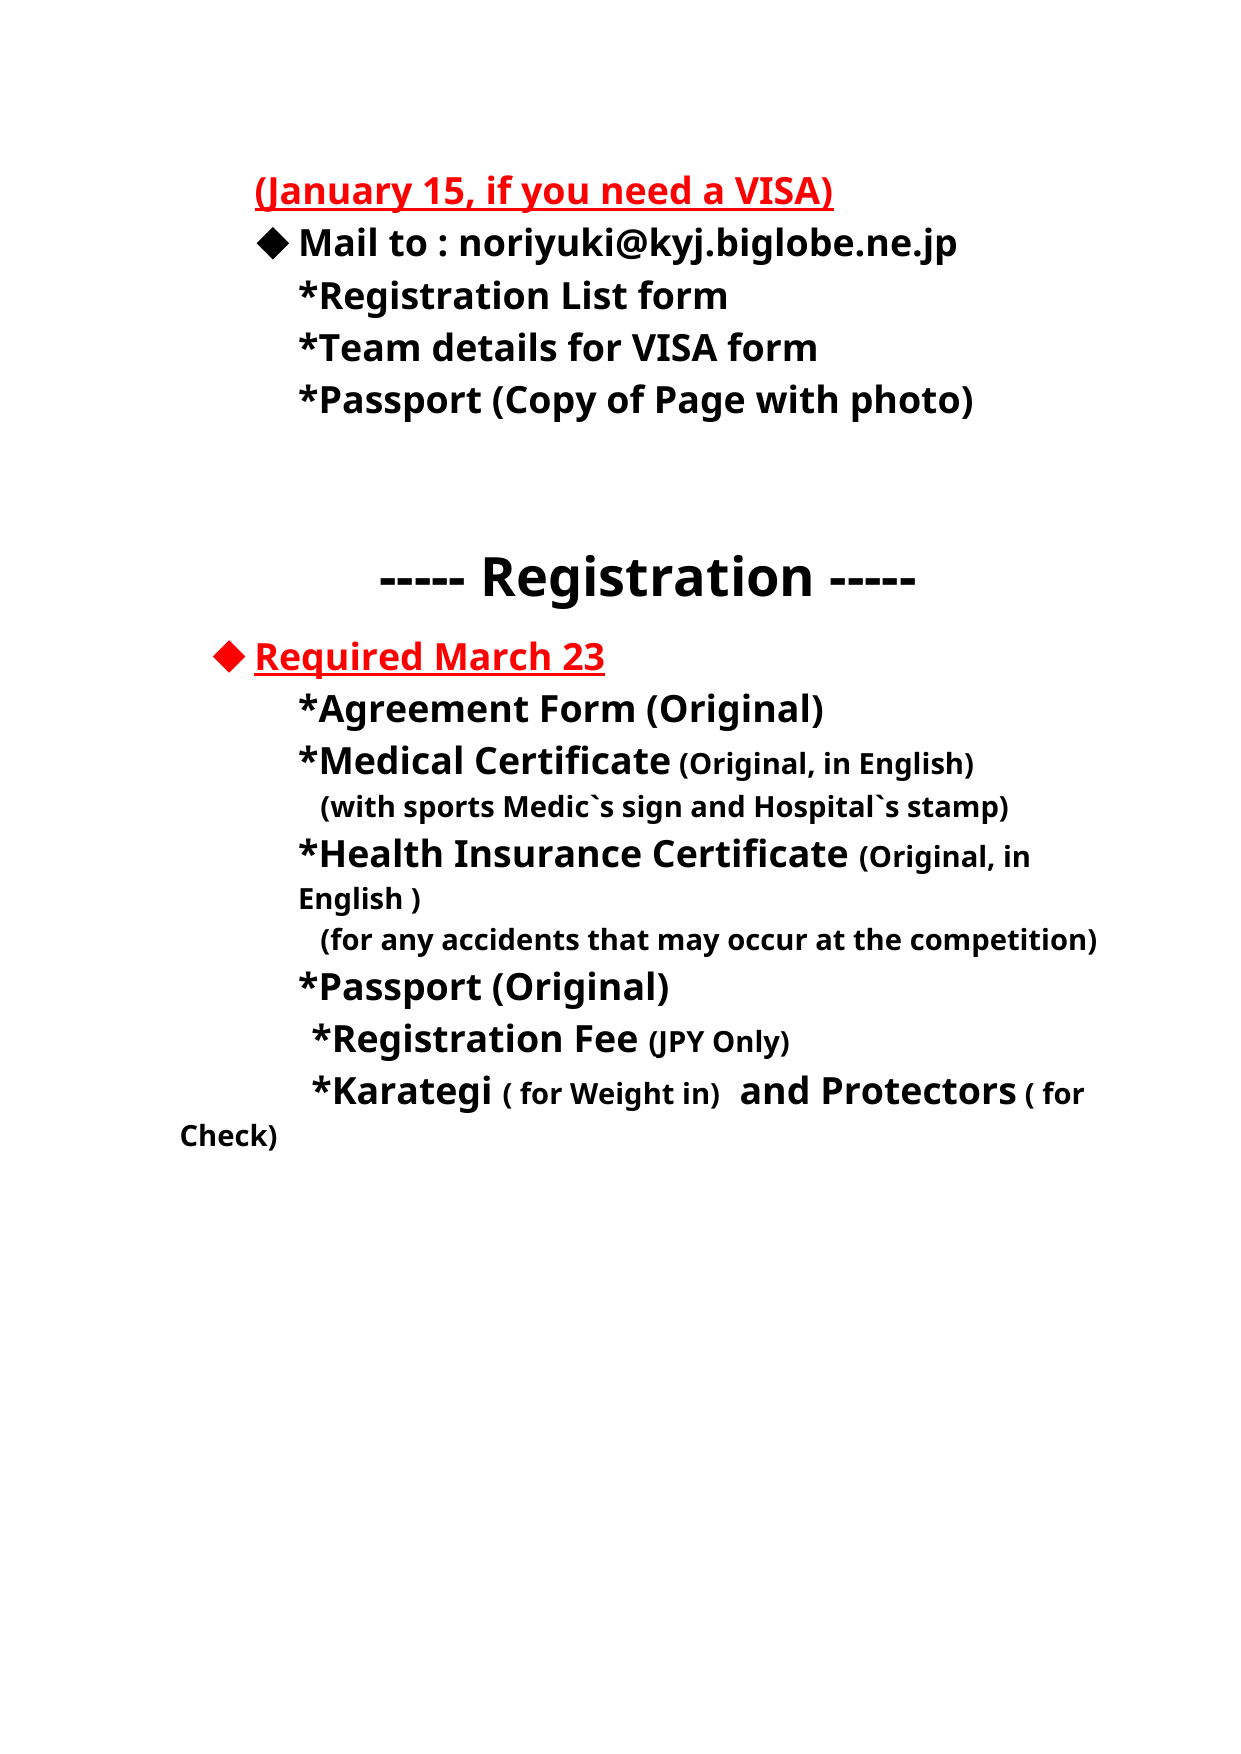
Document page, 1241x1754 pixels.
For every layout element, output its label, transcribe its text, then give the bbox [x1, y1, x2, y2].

text *Registration Fee (JPY Only) [179, 1012, 1130, 1063]
list (January 15, if you need a VISA) [254, 164, 1130, 216]
list (with sports Medic`s sign and Hospital`s stamp) [298, 786, 1130, 826]
list *Registration List form [298, 269, 1130, 320]
list *Team details for VISA form [298, 321, 1130, 372]
list *Passport (Copy of Page with photo) [298, 373, 1130, 424]
text *Karategi ( for Weight in) and Protectors ( for Check) [179, 1064, 1130, 1155]
list (for any accidents that may occur at the competition) [298, 919, 1130, 959]
list *Passport (Original) [298, 960, 1130, 1011]
list *Agreement Form (Original) [298, 682, 1185, 733]
list Required March 23 [210, 630, 1130, 681]
text ----- Registration ----- [167, 539, 1130, 612]
list *Medical Certificate (Original, in English) [298, 734, 1130, 785]
list Mail to : noriyuki@kyj.biglobe.ne.jp [254, 217, 1130, 268]
list *Health Insurance Certificate (Original, in English ) [298, 827, 1130, 918]
